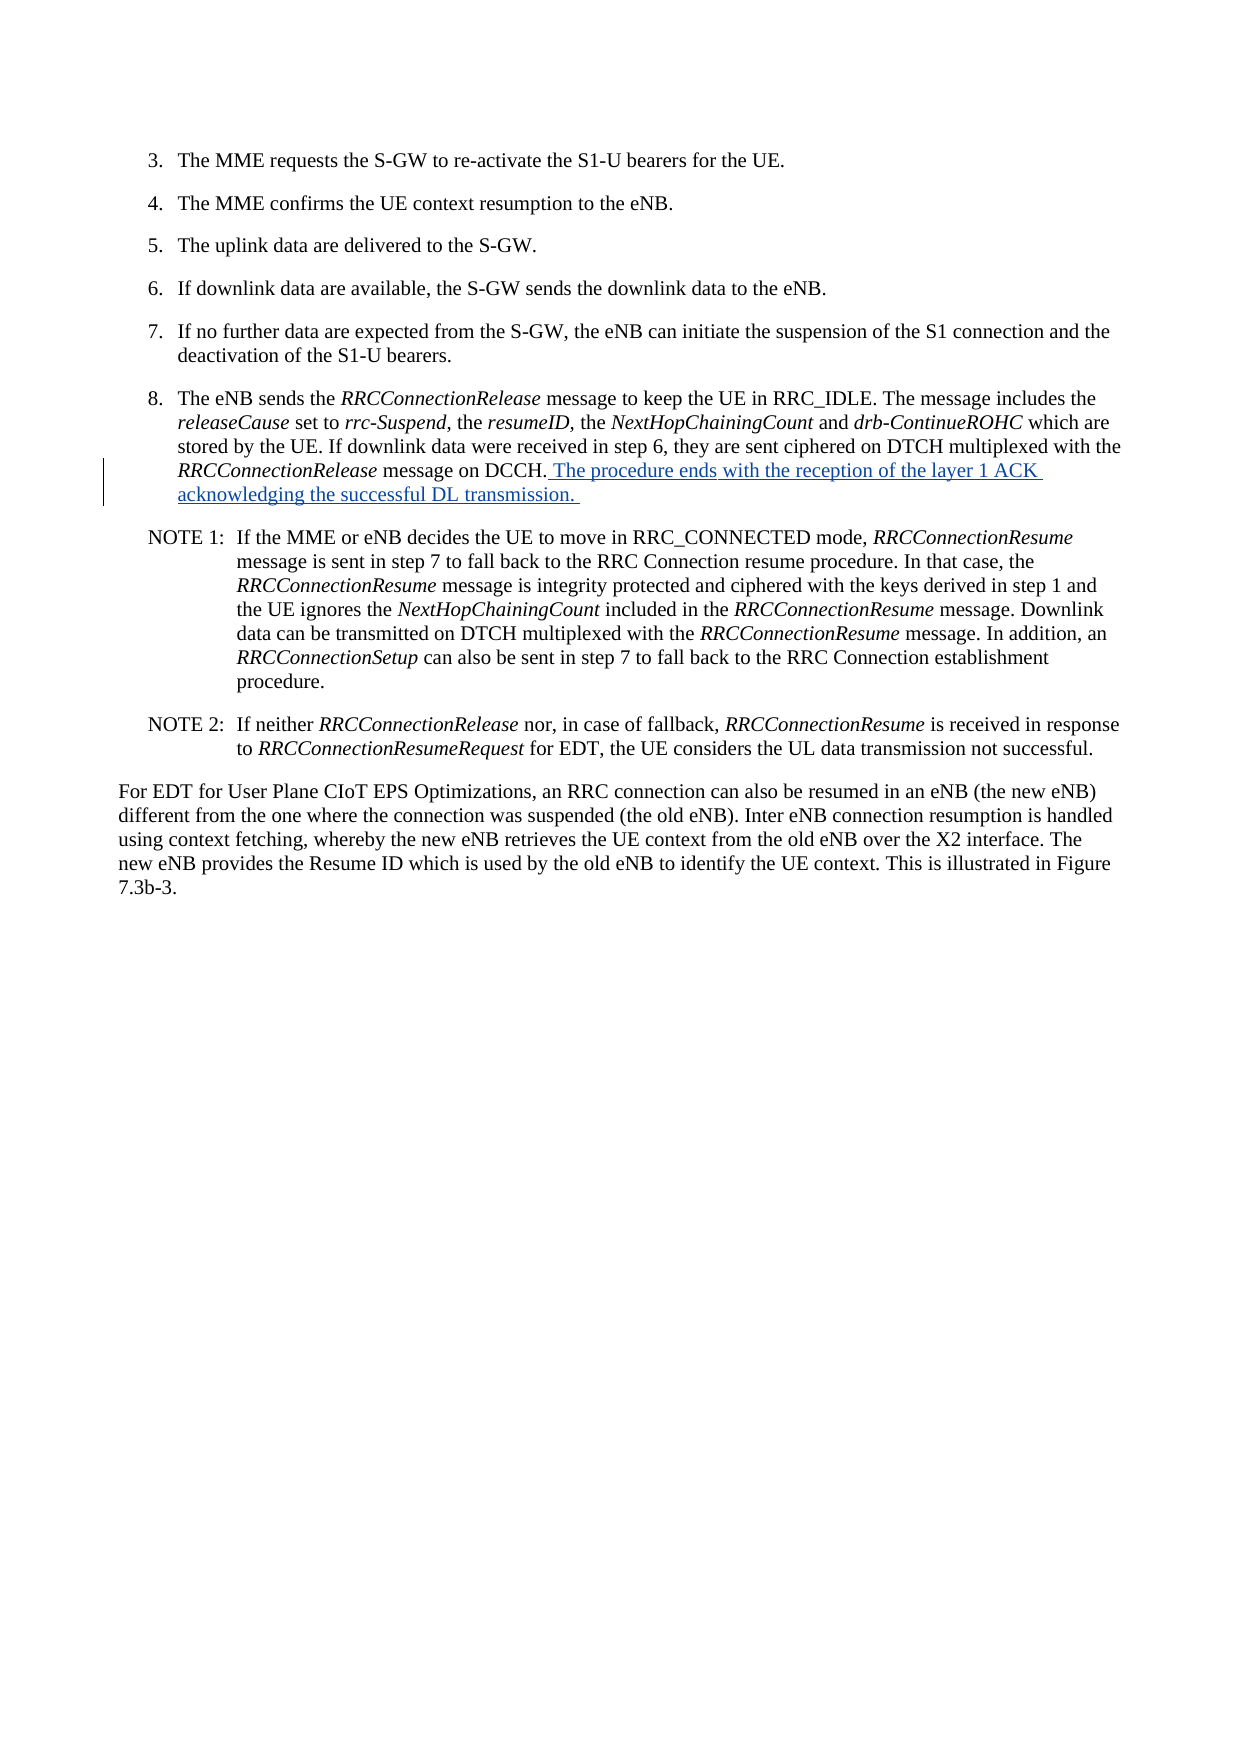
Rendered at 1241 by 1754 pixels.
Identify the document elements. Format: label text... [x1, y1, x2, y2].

text For EDT for User Plane CIoT EPS Optimizations, an RRC connection can also be resumed in an eNB (the new eNB) different from the one where the connection was suspended (the old eNB). Inter eNB connection resumption is handled using context fetching, whereby the new eNB retrieves the UE context from the old eNB over the X2 interface. The new eNB provides the Resume ID which is used by the old eNB to identify the UE context. This is illustrated in Figure 7.3b-3. [118, 779, 1122, 899]
text 4. The MME confirms the UE context resumption to the eNB. [148, 191, 1122, 214]
text 5. The uplink data are delivered to the S-GW. [148, 233, 1122, 257]
text NOTE 1: If the MME or eNB decides the UE to move in RRC_CONNECTED mode, RRCConnectionResume message is sent in step 7 to fall back to the RRC Connection resume procedure. In that case, the RRCConnectionResume message is integrity protected and ciphered with the keys derived in step 1 and the UE ignores the NextHopChainingCount included in the RRCConnectionResume message. Downlink data can be transmitted on DTCH multiplexed with the RRCConnectionResume message. In addition, an RRCConnectionSetup can also be sent in step 7 to fall back to the RRC Connection establishment procedure. [148, 525, 1122, 693]
text 3. The MME requests the S-GW to re-activate the S1-U bearers for the UE. [148, 148, 1122, 172]
text 8. The eNB sends the RRCConnectionRelease message to keep the UE in RRC_IDLE. The message includes the releaseCause set to rrc-Suspend, the resumeID, the NextHopChainingCount and drb-ContinueROHC which are stored by the UE. If downlink data were received in step 6, they are sent ciphered on DTCH multiplexed with the RRCConnectionRelease message on DCCH. [148, 386, 1122, 506]
text NOTE 2: If neither RRCConnectionRelease nor, in case of fallback, RRCConnectionResume is received in response to RRCConnectionResumeRequest for EDT, the UE considers the UL data transmission not successful. [148, 712, 1122, 760]
text 6. If downlink data are available, the S-GW sends the downlink data to the eNB. [148, 276, 1122, 300]
text 7. If no further data are expected from the S-GW, the eNB can initiate the suspension of the S1 connection and the deactivation of the S1-U bearers. [148, 319, 1122, 367]
